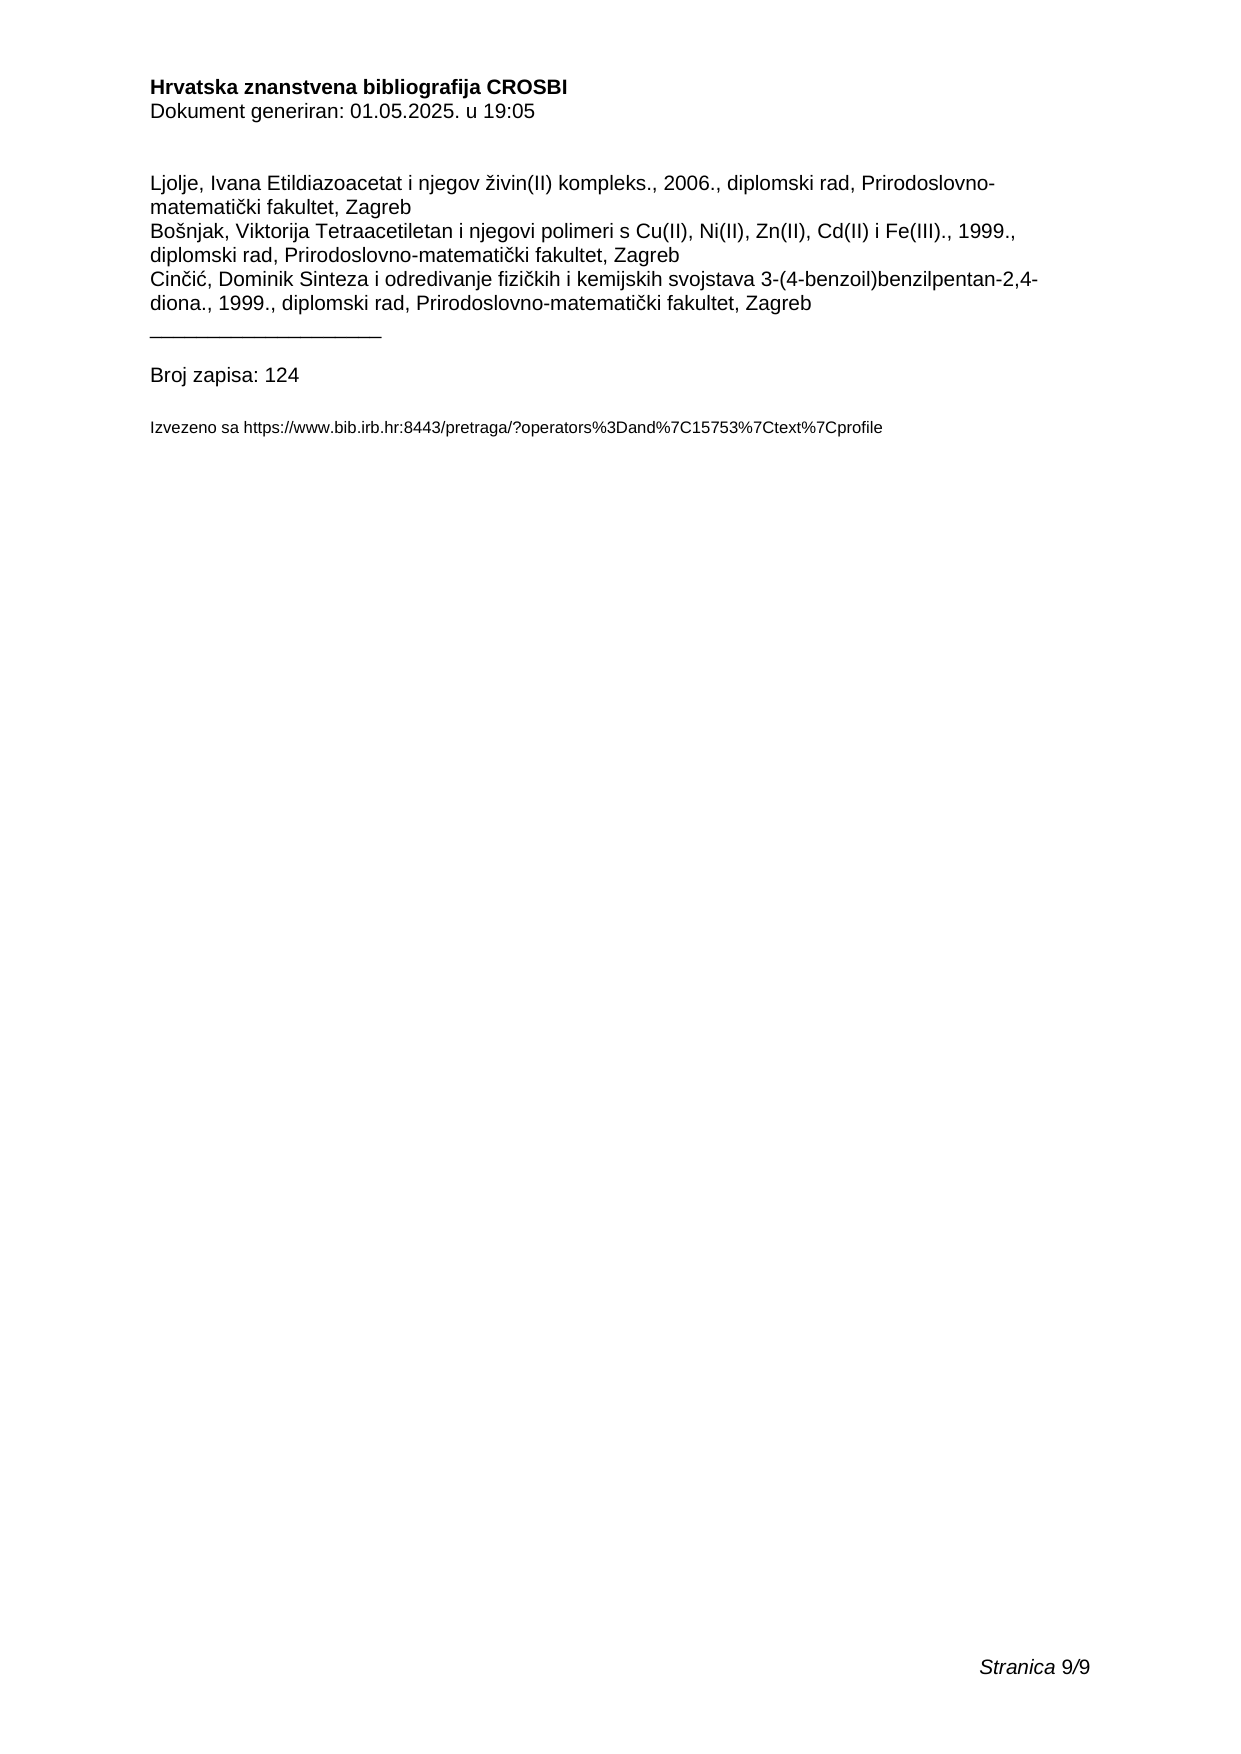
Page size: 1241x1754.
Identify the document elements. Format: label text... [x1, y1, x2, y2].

text Broj zapisa: 124 [150, 363, 1090, 387]
text ____________________ [150, 315, 1090, 339]
text Cinčić, Dominik [150, 267, 1090, 315]
text Izvezeno sa https://www.bib.irb.hr:8443/pretraga/?operators%3Dand%7C15753%7Ctext%7Cprofile [150, 418, 1090, 437]
text Ljolje, Ivana [150, 171, 1090, 219]
text Bošnjak, Viktorija [150, 219, 1090, 267]
